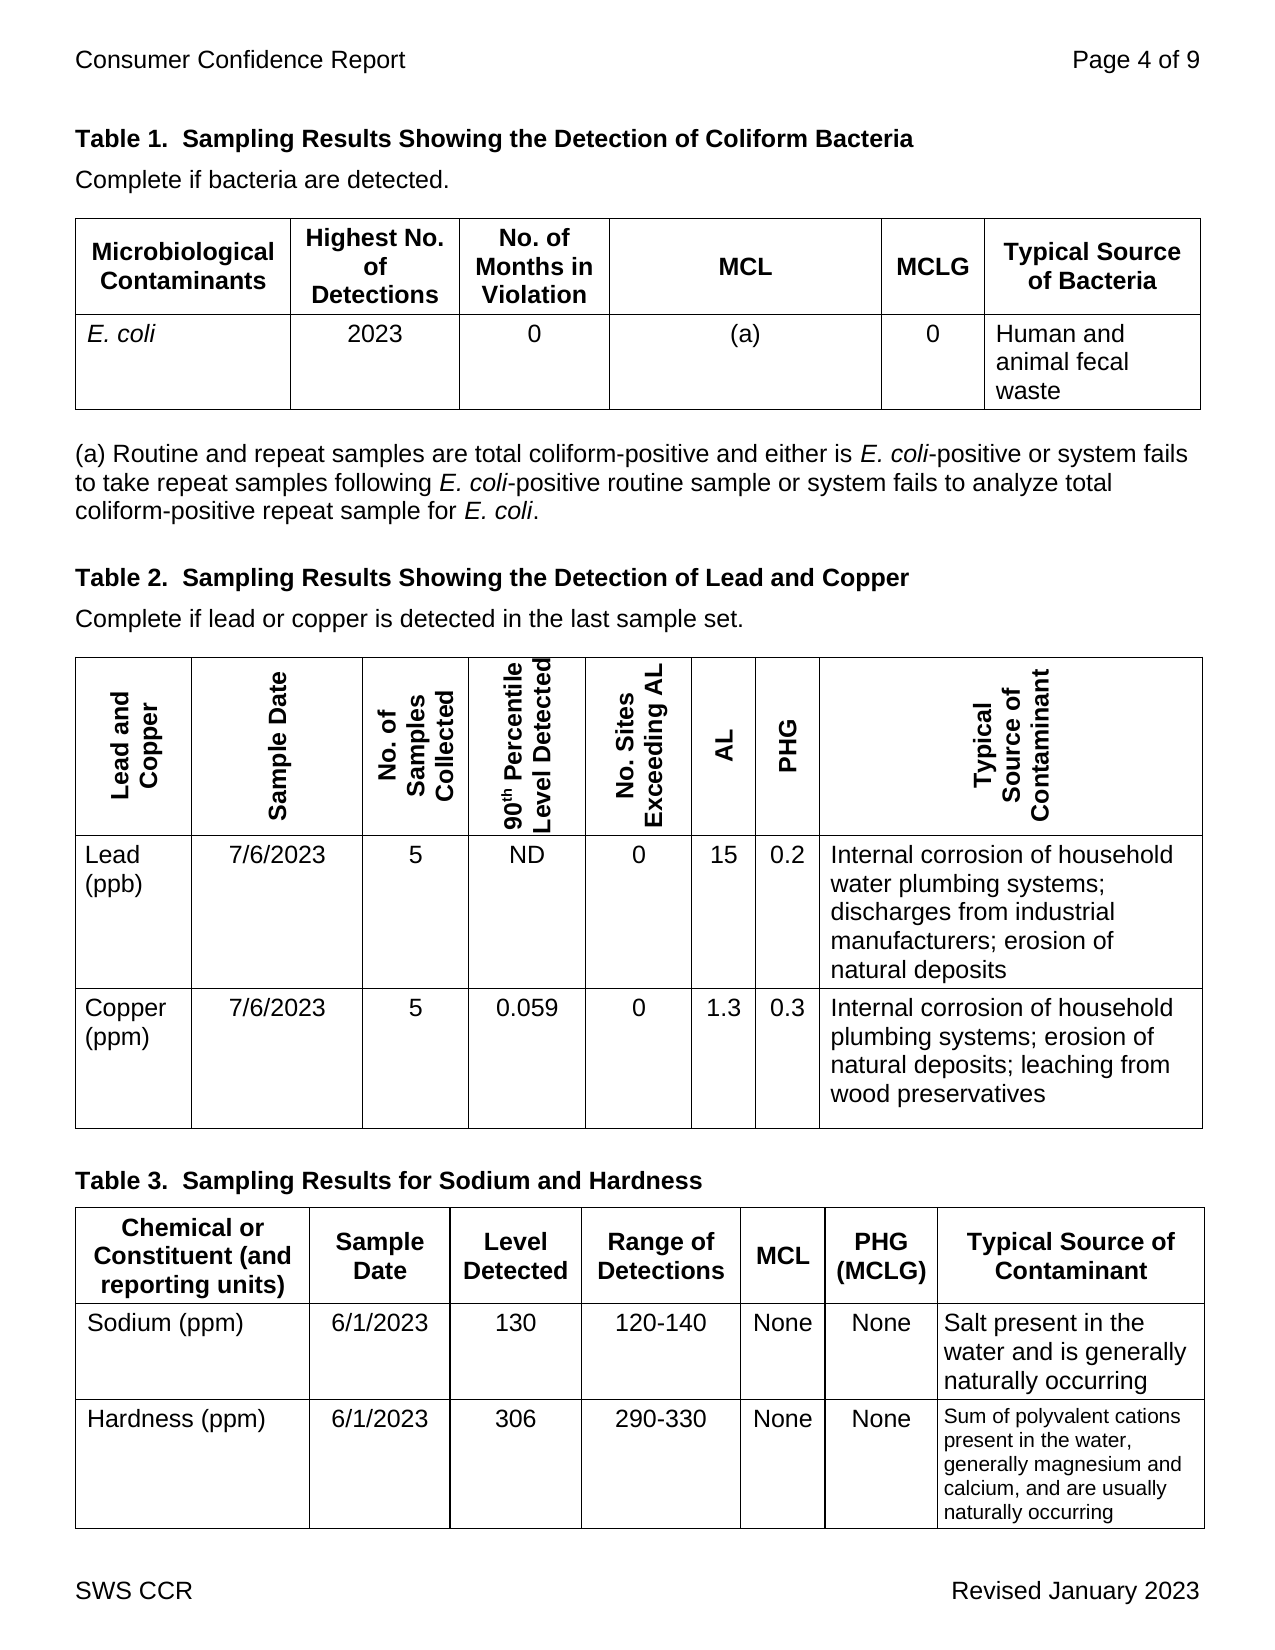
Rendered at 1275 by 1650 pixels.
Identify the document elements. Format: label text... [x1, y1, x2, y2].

table_cell 120-140 [582, 1304, 740, 1398]
table_cell Salt present in the water and is generally naturally occurring [938, 1304, 1204, 1398]
table_cell 306 [451, 1400, 581, 1528]
table_header Lead and Copper [76, 658, 191, 834]
table_cell 7/6/2023 [192, 836, 362, 988]
table_cell 290-330 [582, 1400, 740, 1528]
text Complete if bacteria are detected. [75, 165, 1200, 194]
table_cell 7/6/2023 [192, 989, 362, 1127]
table_cell Sum of polyvalent cations present in the water, generally magnesium and calcium, and are usually naturally occurring [938, 1400, 1204, 1528]
table_cell 2023 [291, 315, 459, 409]
table_header Level Detected [451, 1208, 581, 1303]
table_cell None [741, 1400, 824, 1528]
table_cell 130 [451, 1304, 581, 1398]
table_header AL [692, 658, 755, 834]
table_cell Copper (ppm) [76, 989, 191, 1127]
table_header 90th Percentile Level Detected [469, 658, 585, 834]
text (a) Routine and repeat samples are total coliform-positive and either is E. coli-positive or system fails to take repeat samples following E. coli-positive routine sample or system fails to analyze total coliform-positive repeat sample for E. coli. [75, 439, 1200, 525]
table_header Range of Detections [582, 1208, 740, 1303]
text Table 1. Sampling Results Showing the Detection of Coliform Bacteria [75, 124, 1200, 152]
table_cell Sodium (ppm) [76, 1304, 309, 1398]
table_cell 0.059 [469, 989, 585, 1127]
table_header PHG [756, 658, 819, 834]
table_header MCL [610, 219, 881, 313]
table_header Typical Source of Contaminant [938, 1208, 1204, 1303]
table_header Microbiological Contaminants [76, 219, 290, 313]
table_header MCLG [882, 219, 984, 313]
table_header Typical Source of Contaminant [820, 658, 1202, 834]
text Table 3. Sampling Results for Sodium and Hardness [75, 1166, 1200, 1195]
table_cell Lead (ppb) [76, 836, 191, 988]
table_header No. of Samples Collected [363, 658, 468, 834]
table_cell 0 [460, 315, 609, 409]
table_cell 5 [363, 989, 468, 1127]
table_header Sample Date [310, 1208, 449, 1303]
table_cell Human and animal fecal waste [985, 315, 1200, 409]
text Complete if lead or copper is detected in the last sample set. [75, 604, 1200, 633]
table_header No. of Months in Violation [460, 219, 609, 313]
table_cell Internal corrosion of household plumbing systems; erosion of natural deposits; leaching from wood preservatives [820, 989, 1202, 1127]
table_cell 0 [882, 315, 984, 409]
table_cell 6/1/2023 [310, 1400, 449, 1528]
table_cell None [826, 1400, 937, 1528]
table_header PHG (MCLG) [826, 1208, 937, 1303]
table_header Sample Date [192, 658, 362, 834]
table_header No. Sites Exceeding AL [586, 658, 691, 834]
table_cell Internal corrosion of household water plumbing systems; discharges from industrial manufacturers; erosion of natural deposits [820, 836, 1202, 988]
table_cell 5 [363, 836, 468, 988]
table_cell 0.3 [756, 989, 819, 1127]
table_cell None [741, 1304, 824, 1398]
table_cell 0.2 [756, 836, 819, 988]
table_cell 15 [692, 836, 755, 988]
table_header Chemical or Constituent (and reporting units) [76, 1208, 309, 1303]
table_cell 0 [586, 836, 691, 988]
text Table 2. Sampling Results Showing the Detection of Lead and Copper [75, 563, 1200, 591]
table_header MCL [741, 1208, 824, 1303]
table_cell ND [469, 836, 585, 988]
table_cell 0 [586, 989, 691, 1127]
table_header Highest No. of Detections [291, 219, 459, 313]
table_cell 6/1/2023 [310, 1304, 449, 1398]
table_header Typical Source of Bacteria [985, 219, 1200, 313]
table_cell E. coli [76, 315, 290, 409]
table_cell None [826, 1304, 937, 1398]
table_cell (a) [610, 315, 881, 409]
table_cell Hardness (ppm) [76, 1400, 309, 1528]
table_cell 1.3 [692, 989, 755, 1127]
